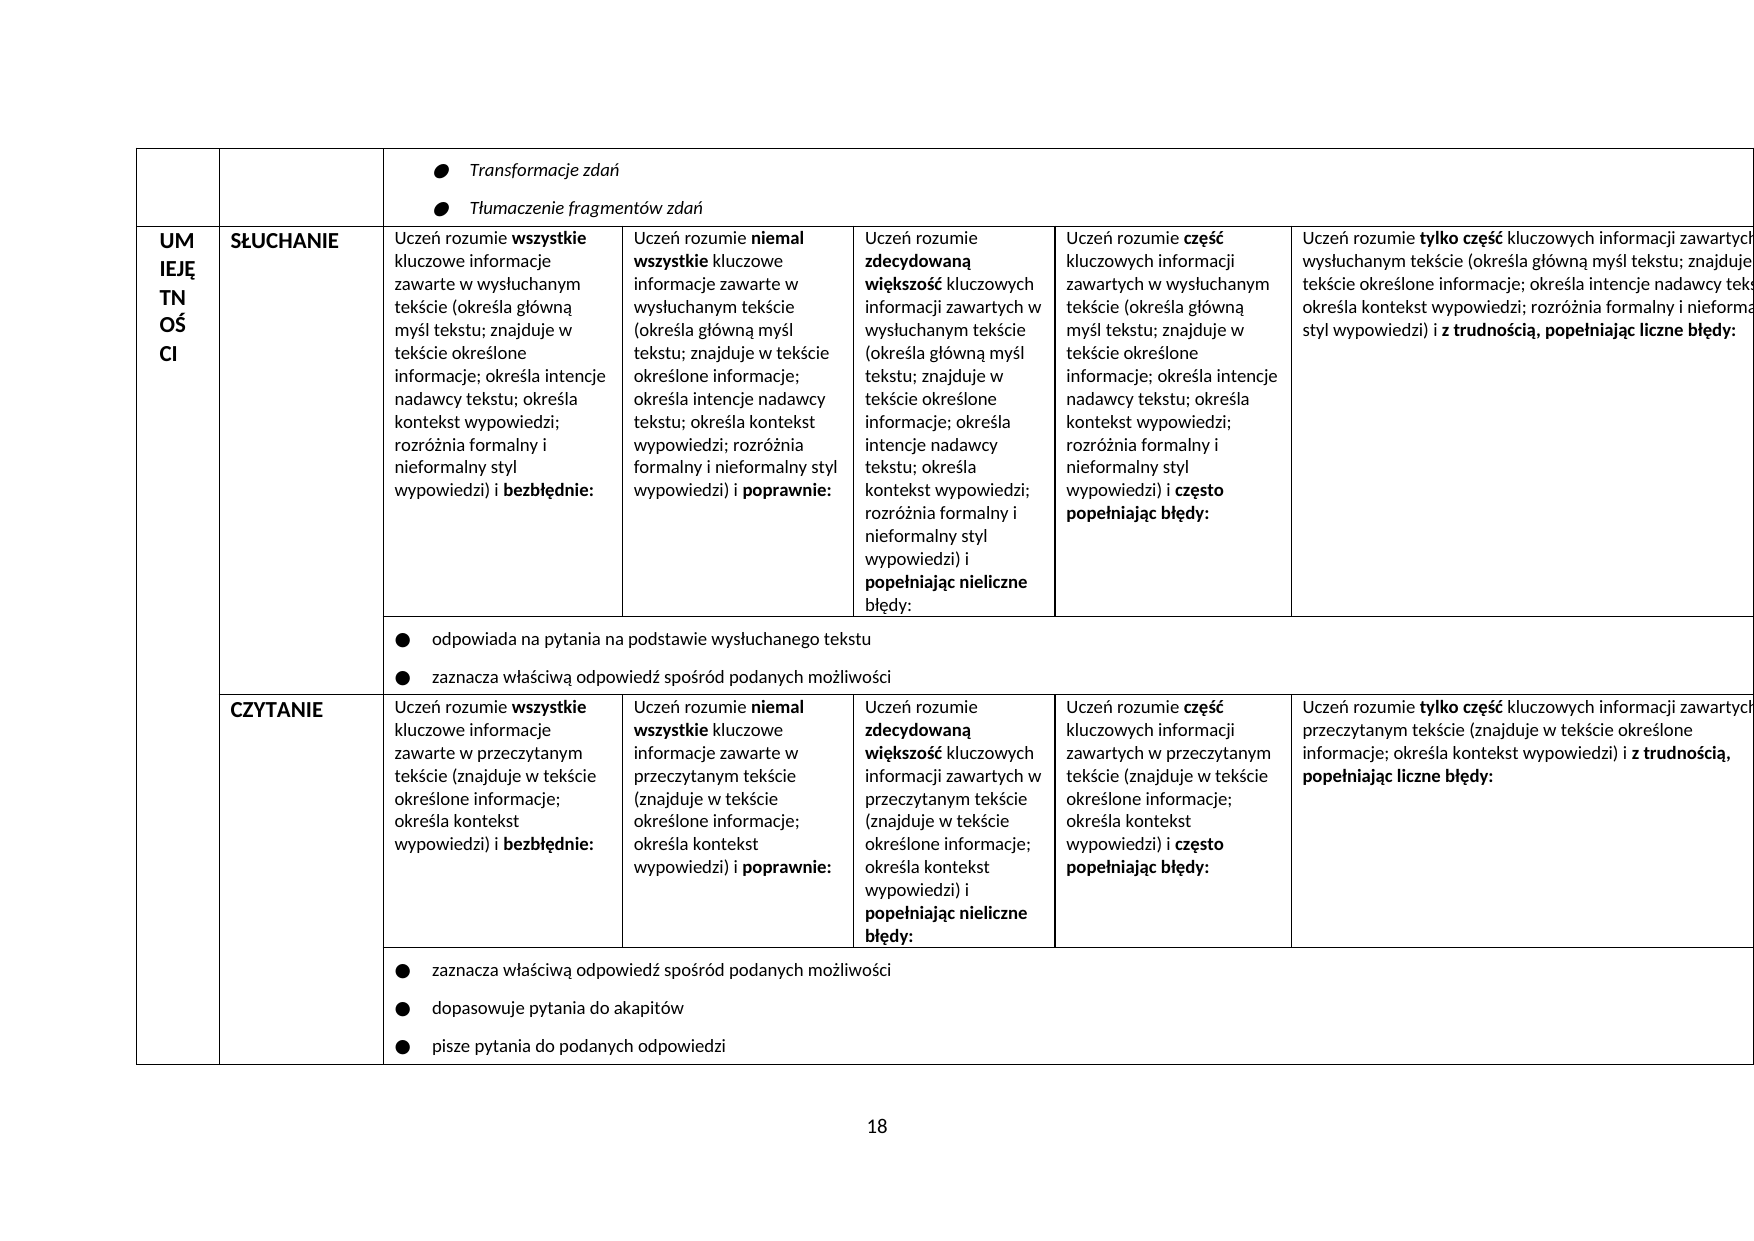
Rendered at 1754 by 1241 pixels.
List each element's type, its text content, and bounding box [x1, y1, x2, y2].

table_cell Uczeń rozumie zdecydowaną większość kluczowych informacji zawartych w przeczytanym tekście (znajduje w tekście określone informacje; określa kontekst wypowiedzi) i popełniając nieliczne błędy: [854, 695, 1054, 947]
table_cell Uczeń rozumie zdecydowaną większość kluczowych informacji zawartych w wysłuchanym tekście (określa główną myśl tekstu; znajduje w tekście określone informacje; określa intencje nadawcy tekstu; określa kontekst wypowiedzi; rozróżnia formalny i nieformalny styl wypowiedzi) i popełniając nieliczne błędy: [854, 227, 1054, 616]
table_cell Uczeń rozumie część kluczowych informacji zawartych w wysłuchanym tekście (określa główną myśl tekstu; znajduje w tekście określone informacje; określa intencje nadawcy tekstu; określa kontekst wypowiedzi; rozróżnia formalny i nieformalny styl wypowiedzi) i często popełniając błędy: [1056, 227, 1291, 616]
table_cell SŁUCHANIE [220, 227, 383, 694]
table_cell Uczeń rozumie tylko część kluczowych informacji zawartych w wysłuchanym tekście (określa główną myśl tekstu; znajduje w tekście określone informacje; określa intencje nadawcy tekstu; określa kontekst wypowiedzi; rozróżnia formalny i nieformalny styl wypowiedzi) i z trudnością, popełniając liczne błędy: [1292, 227, 1753, 616]
table_cell UMIEJĘTNOŚCI [137, 227, 219, 1063]
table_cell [384, 149, 1753, 226]
table_cell Uczeń rozumie wszystkie kluczowe informacje zawarte w przeczytanym tekście (znajduje w tekście określone informacje; określa kontekst wypowiedzi) i bezbłędnie: [384, 695, 622, 947]
table_cell Uczeń rozumie część kluczowych informacji zawartych w przeczytanym tekście (znajduje w tekście określone informacje; określa kontekst wypowiedzi) i często popełniając błędy: [1056, 695, 1291, 947]
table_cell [384, 948, 1753, 1063]
table_cell odpowiada na pytania na podstawie wysłuchanego tekstu zaznacza właściwą odpowiedź spośród podanych możliwości [384, 617, 1753, 694]
table_cell Uczeń rozumie tylko część kluczowych informacji zawartych w przeczytanym tekście (znajduje w tekście określone informacje; określa kontekst wypowiedzi) i z trudnością, popełniając liczne błędy: [1292, 695, 1753, 947]
table_cell CZYTANIE [220, 695, 383, 1063]
table_cell Uczeń rozumie wszystkie kluczowe informacje zawarte w wysłuchanym tekście (określa główną myśl tekstu; znajduje w tekście określone informacje; określa intencje nadawcy tekstu; określa kontekst wypowiedzi; rozróżnia formalny i nieformalny styl wypowiedzi) i bezbłędnie: [384, 227, 622, 616]
table_cell Uczeń rozumie niemal wszystkie kluczowe informacje zawarte w wysłuchanym tekście (określa główną myśl tekstu; znajduje w tekście określone informacje; określa intencje nadawcy tekstu; określa kontekst wypowiedzi; rozróżnia formalny i nieformalny styl wypowiedzi) i poprawnie: [623, 227, 853, 616]
table_cell Uczeń rozumie niemal wszystkie kluczowe informacje zawarte w przeczytanym tekście (znajduje w tekście określone informacje; określa kontekst wypowiedzi) i poprawnie: [623, 695, 853, 947]
